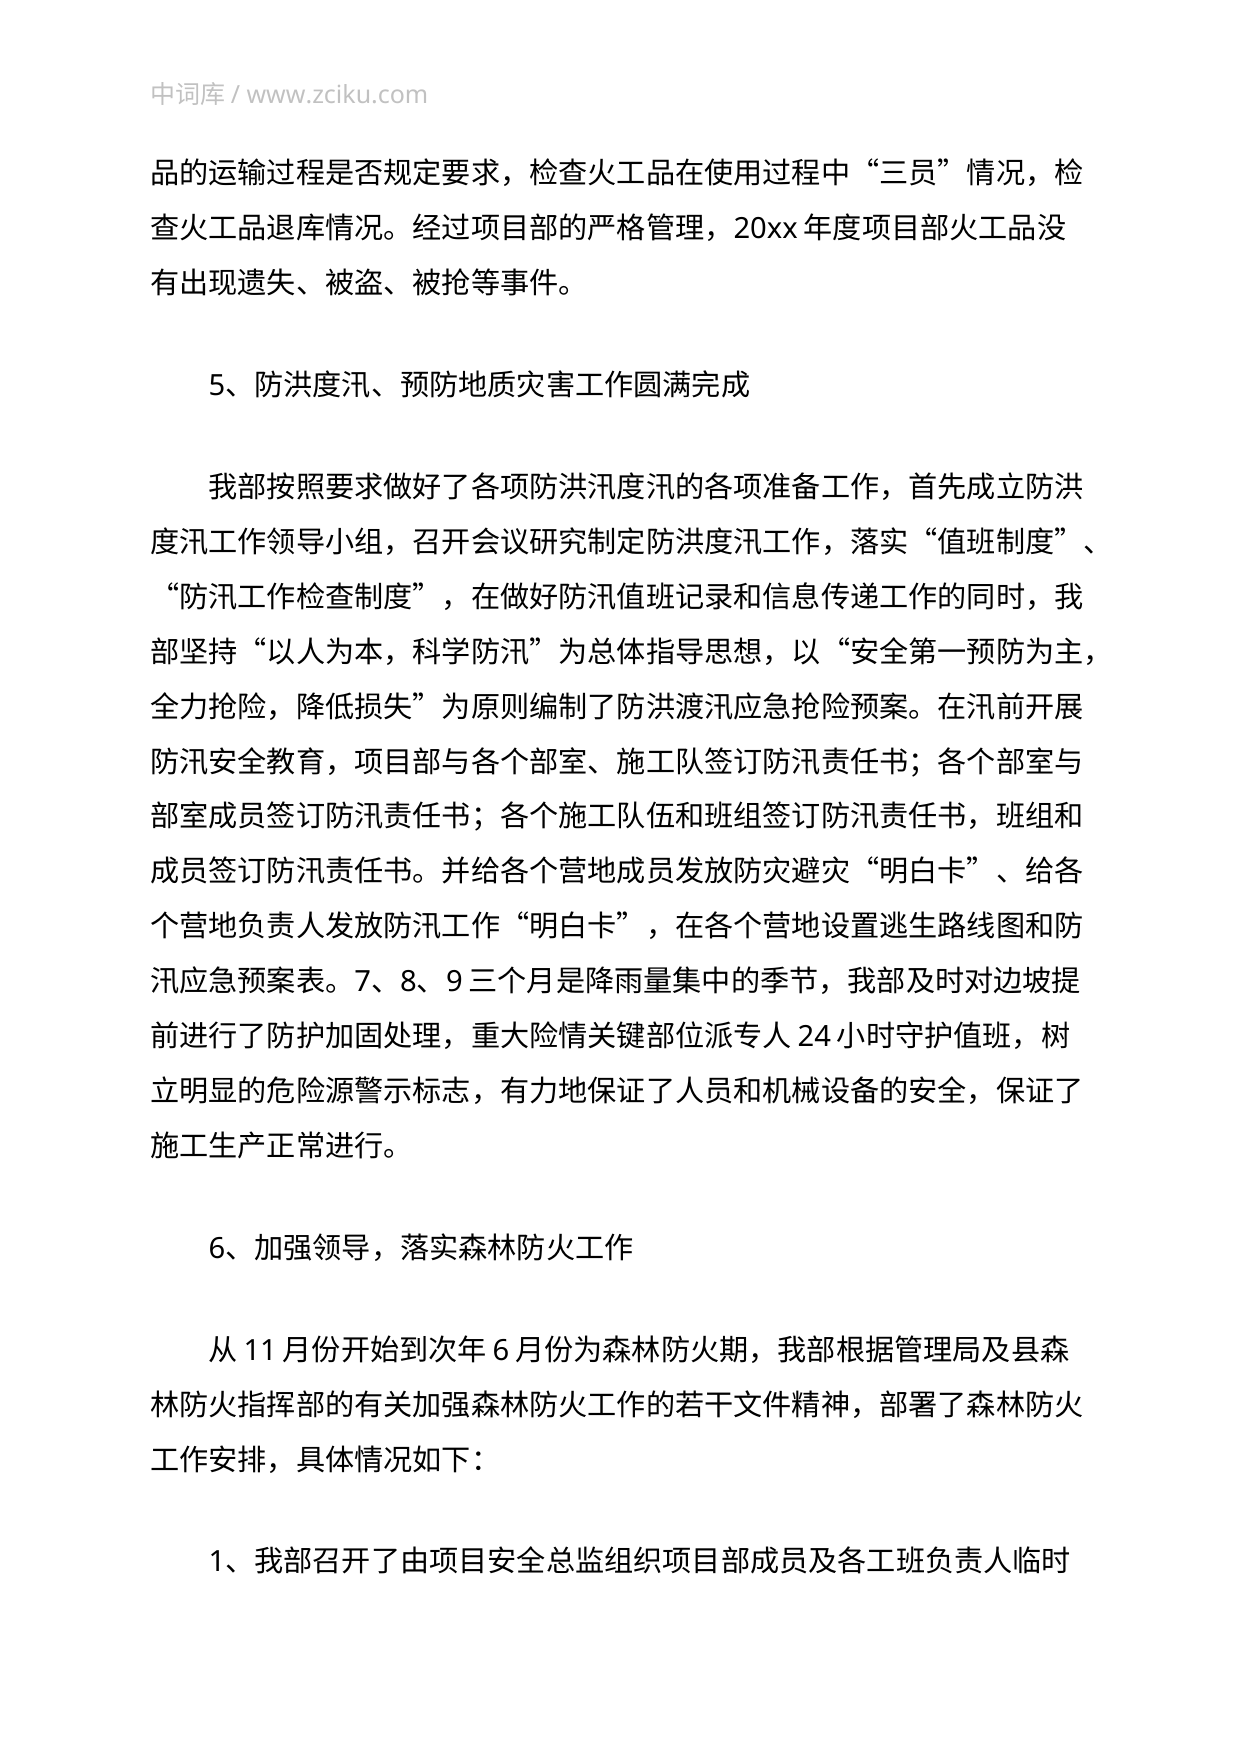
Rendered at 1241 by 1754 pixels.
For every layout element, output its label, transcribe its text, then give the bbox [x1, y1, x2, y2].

text 我部按照要求做好了各项防洪汛度汛的各项准备工作，首先成立防洪度汛工作领导小组，召开会议研究制定防洪度汛工作，落实“值班制度”、“防汛工作检查制度”，在做好防汛值班记录和信息传递工作的同时，我部坚持“以人为本，科学防汛”为总体指导思想，以“安全第一预防为主，全力抢险，降低损失”为原则编制了防洪渡汛应急抢险预案。在汛前开展防汛安全教育，项目部与各个部室、施工队签订防汛责任书；各个部室与部室成员签订防汛责任书；各个施工队伍和班组签订防汛责任书，班组和成员签订防汛责任书。并给各个营地成员发放防灾避灾“明白卡”、给各个营地负责人发放防汛工作“明白卡”，在各个营地设置逃生路线图和防汛应急预案表。7、8、9三个月是降雨量集中的季节，我部及时对边坡提前进行了防护加固处理，重大险情关键部位派专人24小时守护值班，树立明显的危险源警示标志，有力地保证了人员和机械设备的安全，保证了施工生产正常进行。 [150, 464, 1090, 1165]
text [150, 1538, 1090, 1580]
text 6、加强领导，落实森林防火工作 [150, 1224, 1090, 1267]
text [150, 150, 1090, 302]
text 5、防洪度汛、预防地质灾害工作圆满完成 [150, 362, 1090, 404]
text 从11月份开始到次年6月份为森林防火期，我部根据管理局及县森林防火指挥部的有关加强森林防火工作的若干文件精神，部署了森林防火工作安排，具体情况如下： [150, 1326, 1090, 1478]
